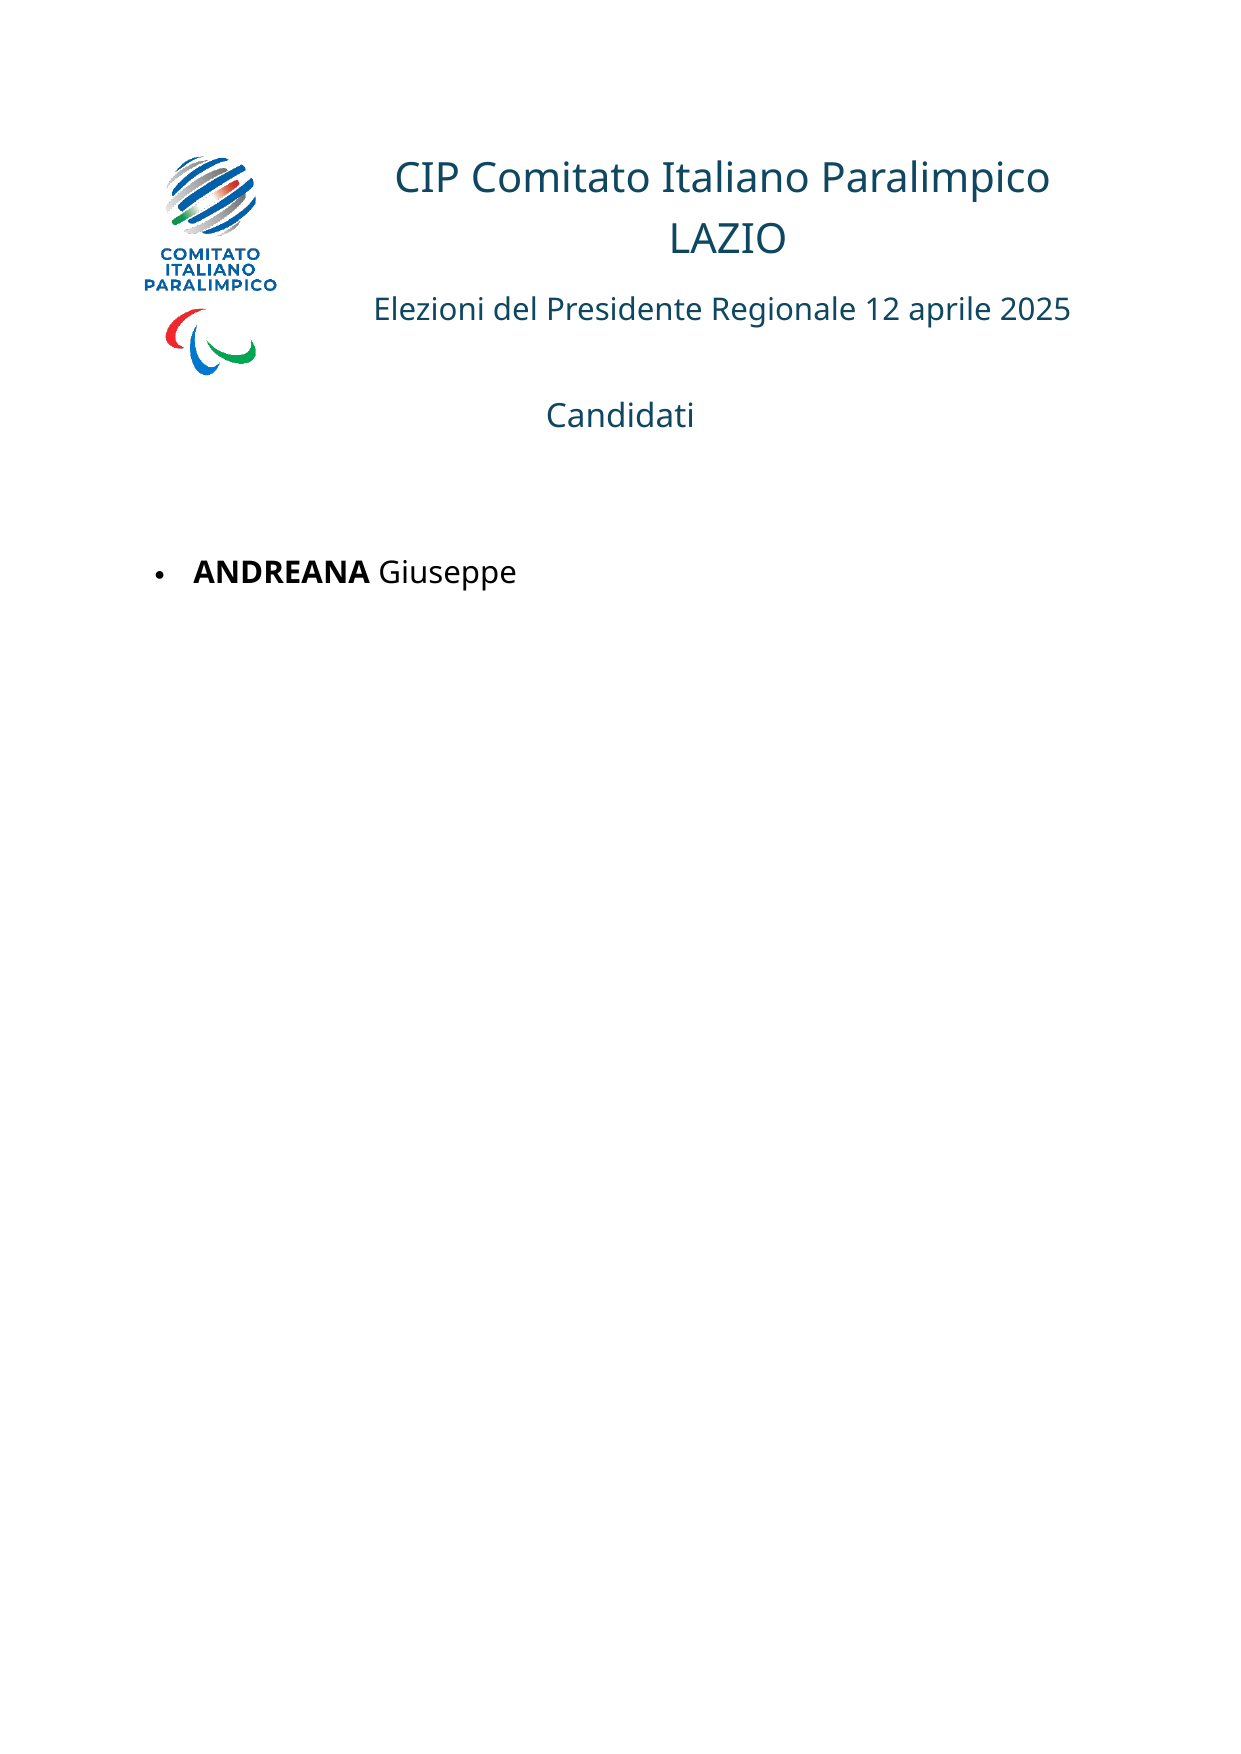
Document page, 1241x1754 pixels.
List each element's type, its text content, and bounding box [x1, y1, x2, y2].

subtitle Candidati [118, 391, 1122, 437]
picture [117, 147, 304, 384]
subtitle CIP Comitato Italiano Paralimpico [304, 148, 1122, 204]
subtitle LAZIO [304, 209, 1122, 266]
subtitle Elezioni del Presidente Regionale 12 aprile 2025 [304, 287, 1122, 329]
list ANDREANA Giuseppe [156, 549, 1122, 592]
